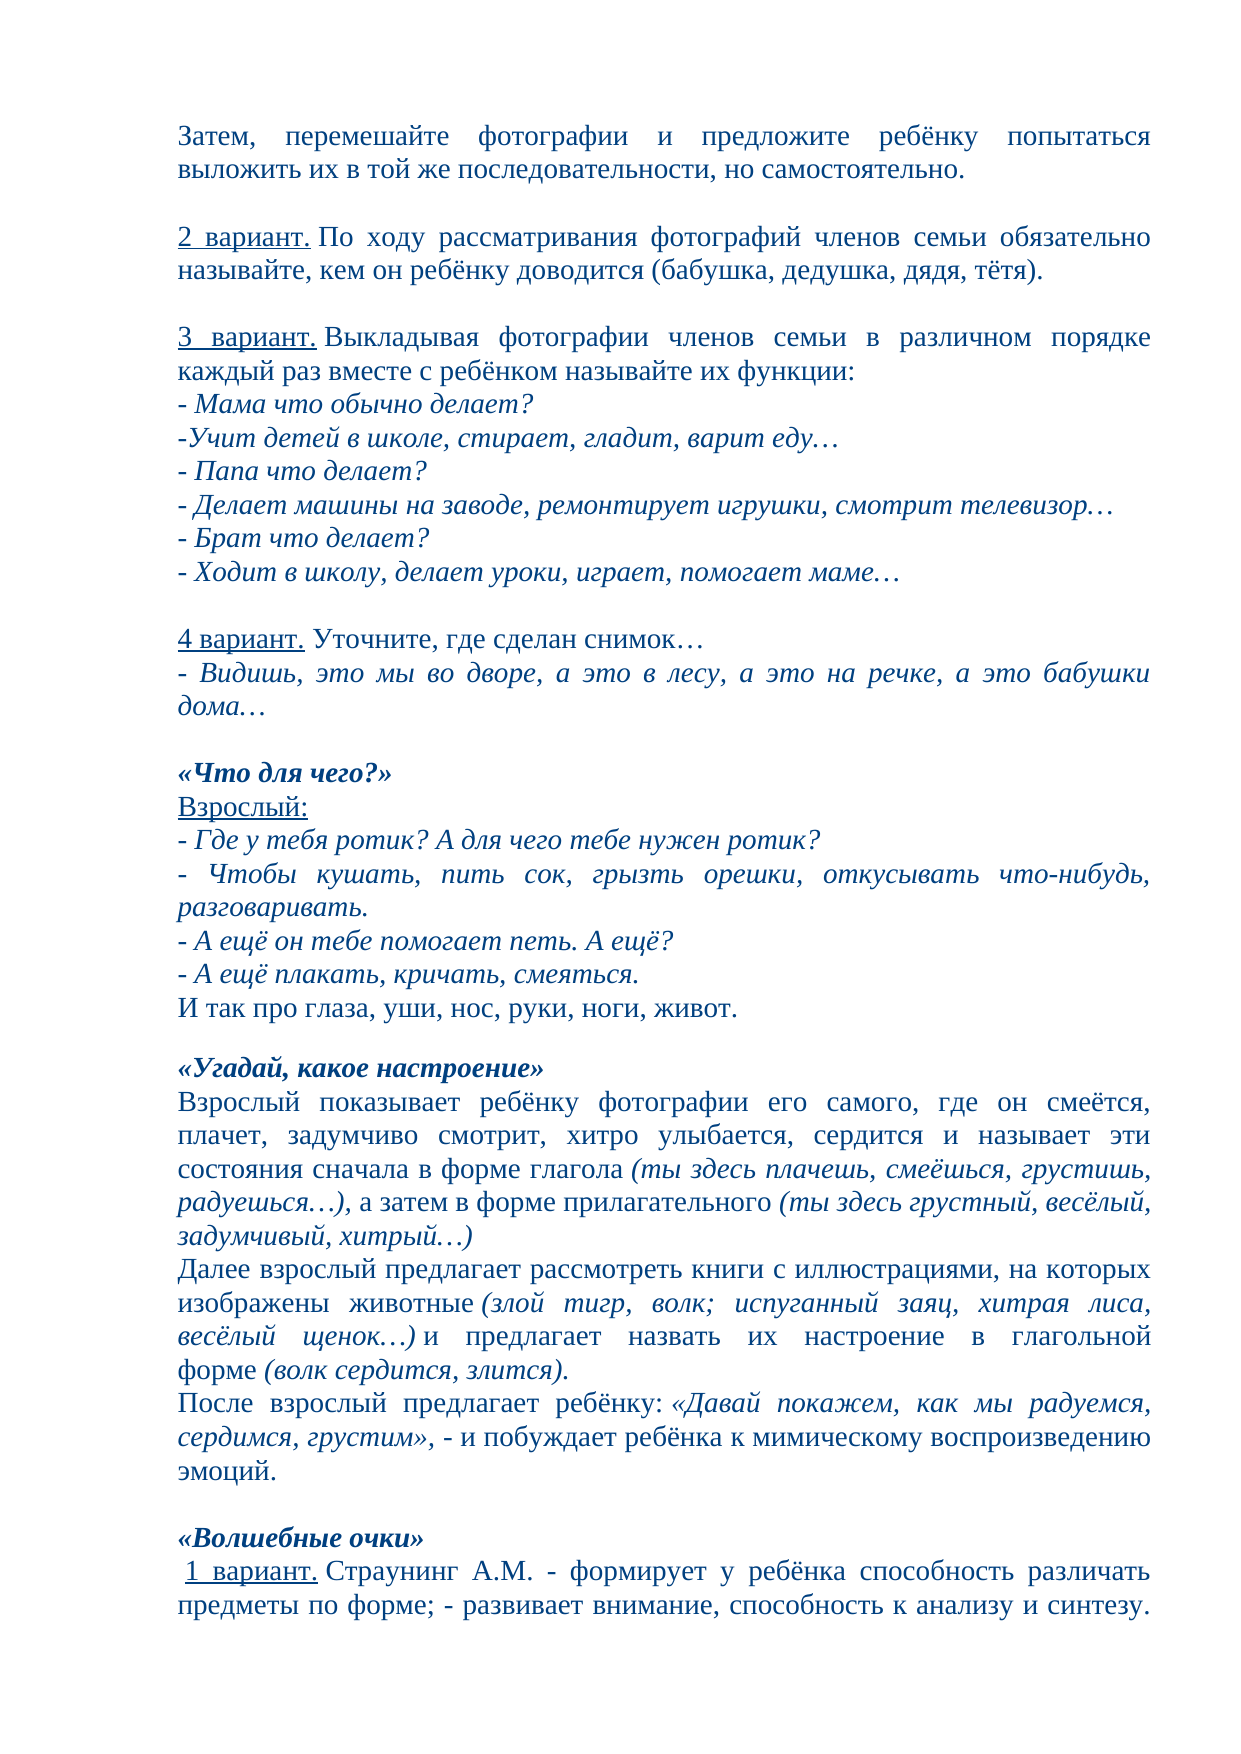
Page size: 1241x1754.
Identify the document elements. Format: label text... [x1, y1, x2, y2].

text - Брат что делает? [177, 521, 1152, 554]
text - Ходит в школу, делает уроки, играет, помогает маме… [177, 554, 1152, 588]
text Взрослый показывает ребёнку фотографии его самого, где он смеётся, плачет, задумчиво смотрит, хитро улыбается, сердится и называет эти состояния сначала в форме глагола (ты здесь плачешь, смеёшься, грустишь, радуешься…), а затем в форме прилагательного (ты здесь грустный, весёлый, задумчивый, хитрый…) [177, 1084, 1152, 1251]
text «Что для чего?» [177, 755, 1152, 789]
text - Где у тебя ротик? А для чего тебе нужен ротик? [177, 822, 1152, 856]
text «Угадай, какое настроение» [177, 1050, 1152, 1084]
text Взрослый: [177, 789, 1152, 822]
text - Видишь, это мы во дворе, а это в лесу, а это на речке, а это бабушки дома… [177, 655, 1152, 722]
text - Папа что делает? [177, 453, 1152, 487]
text - А ещё он тебе помогает петь. А ещё? [177, 923, 1152, 957]
text 4 вариант. Уточните, где сделан снимок… [177, 621, 1152, 655]
text - А ещё плакать, кричать, смеяться. [177, 957, 1152, 990]
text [177, 118, 1152, 185]
text И так про глаза, уши, нос, руки, ноги, живот. [177, 990, 1152, 1024]
text - Чтобы кушать, пить сок, грызть орешки, откусывать что-нибудь, разговаривать. [177, 856, 1152, 923]
text Далее взрослый предлагает рассмотреть книги с иллюстрациями, на которых изображены животные (злой тигр, волк; испуганный заяц, хитрая лиса, весёлый щенок…) и предлагает назвать их настроение в глагольной форме (волк сердится, злится). [177, 1251, 1152, 1386]
text 3 вариант. Выкладывая фотографии членов семьи в различном порядке каждый раз вместе с ребёнком называйте их функции: [177, 319, 1152, 386]
text - Мама что обычно делает? [177, 386, 1152, 420]
text 2 вариант. По ходу рассматривания фотографий членов семьи обязательно называйте, кем он ребёнку доводится (бабушка, дедушка, дядя, тётя). [177, 219, 1152, 286]
text «Волшебные очки» [177, 1520, 1152, 1553]
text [177, 1553, 1152, 1620]
text - Делает машины на заводе, ремонтирует игрушки, смотрит телевизор… [177, 487, 1152, 521]
text После взрослый предлагает ребёнку: «Давай покажем, как мы радуемся, сердимся, грустим», - и побуждает ребёнка к мимическому воспроизведению эмоций. [177, 1386, 1152, 1486]
text -Учит детей в школе, стирает, гладит, варит еду… [177, 420, 1152, 453]
